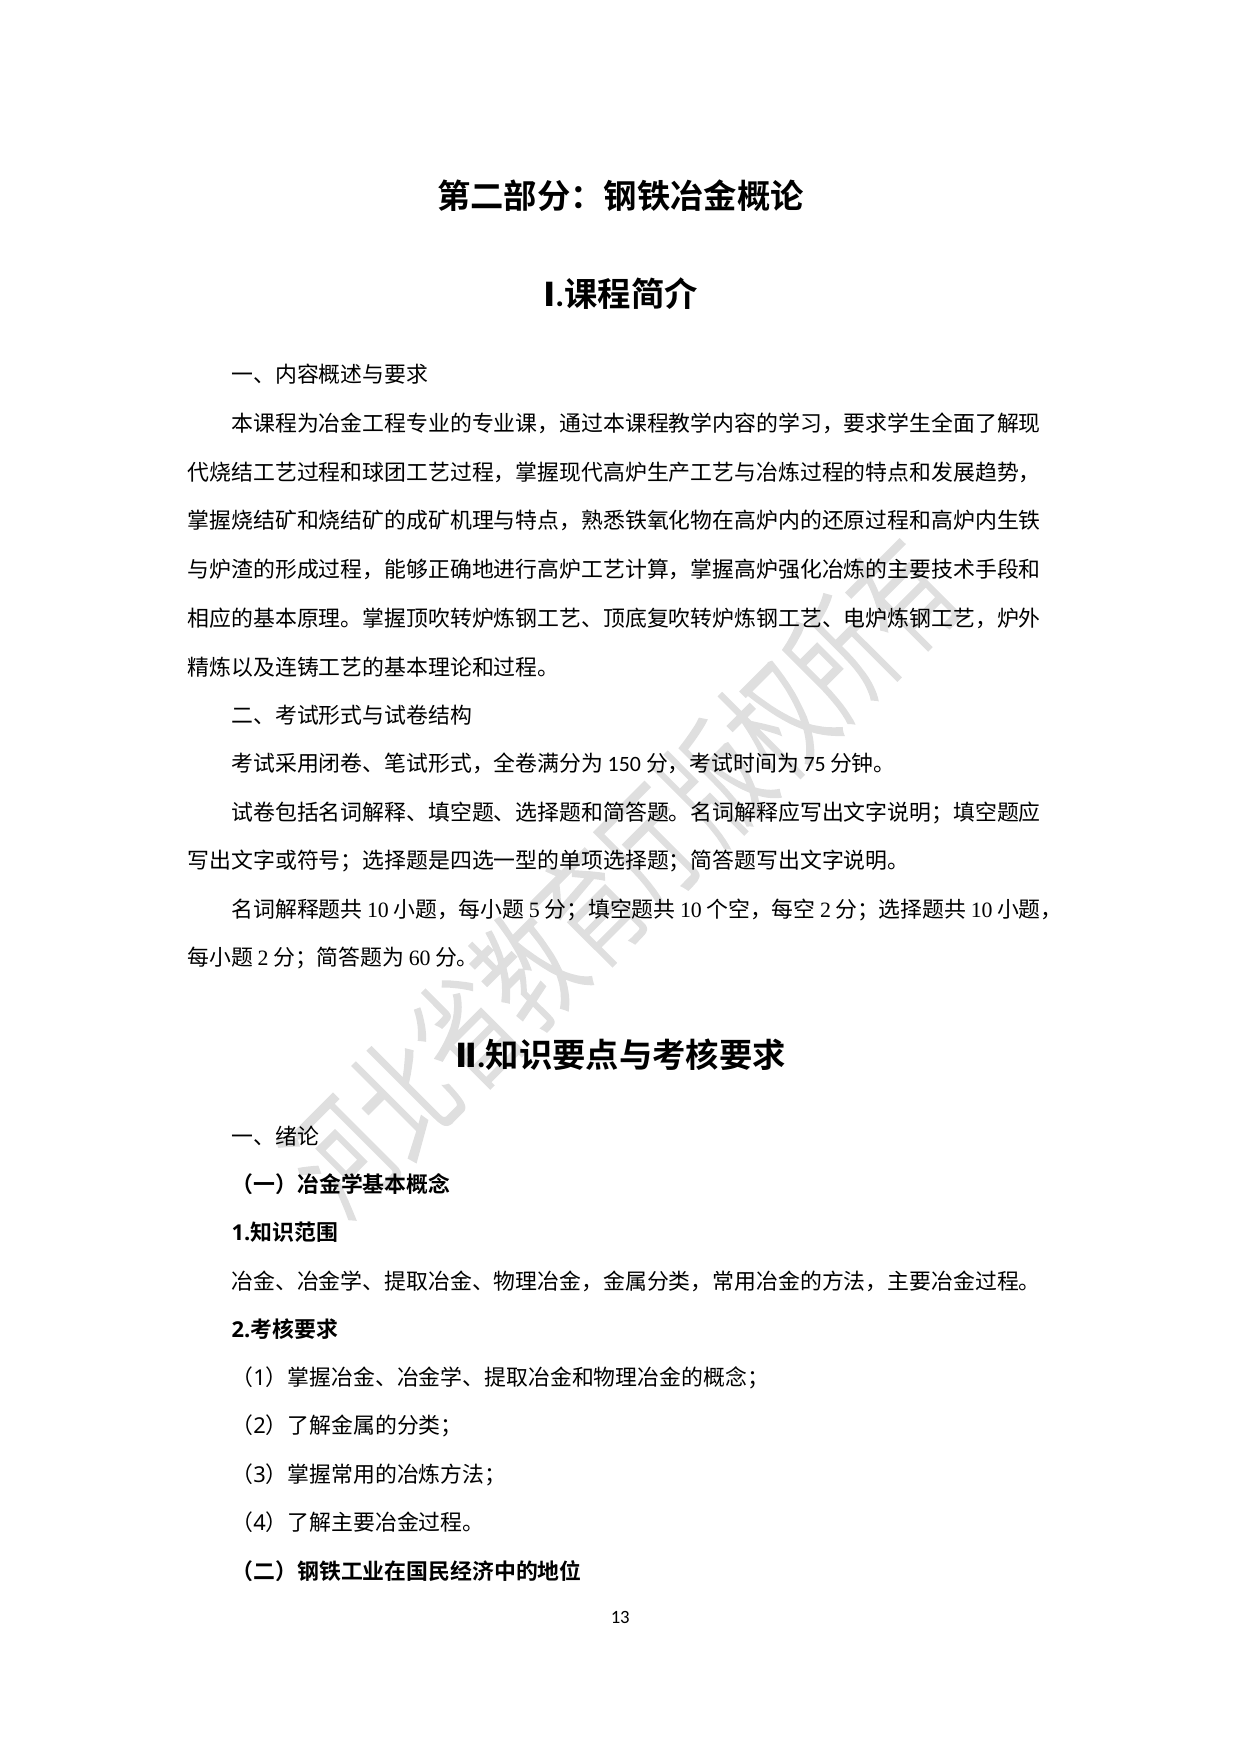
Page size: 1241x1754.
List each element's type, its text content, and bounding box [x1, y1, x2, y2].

text 一、内容概述与要求 [187, 357, 1053, 389]
text （4）了解主要冶金过程。 [187, 1505, 1053, 1537]
text （一）冶金学基本概念 [187, 1167, 1053, 1199]
text 2.考核要求 [187, 1312, 1053, 1344]
text 冶金、冶金学、提取冶金、物理冶金，金属分类，常用冶金的方法，主要冶金过程。 [187, 1263, 1053, 1296]
text 一、绪论 [187, 1118, 1053, 1151]
text 试卷包括名词解释、填空题、选择题和简答题。名词解释应写出文字说明；填空题应写出文字或符号；选择题是四选一型的单项选择题；简答题写出文字说明。 [187, 794, 1053, 875]
text 名词解释题共10小题，每小题5分；填空题共10个空，每空2分；选择题共10小题，每小题2分；简答题为60分。 [187, 891, 1053, 972]
text 本课程为冶金工程专业的专业课，通过本课程教学内容的学习，要求学生全面了解现代烧结工艺过程和球团工艺过程，掌握现代高炉生产工艺与冶炼过程的特点和发展趋势，掌握烧结矿和烧结矿的成矿机理与特点，熟悉铁氧化物在高炉内的还原过程和高炉内生铁与炉渣的形成过程，能够正确地进行高炉工艺计算，掌握高炉强化冶炼的主要技术手段和相应的基本原理。掌握顶吹转炉炼钢工艺、顶底复吹转炉炼钢工艺、电炉炼钢工艺，炉外精炼以及连铸工艺的基本理论和过程。 [187, 405, 1053, 682]
text （2）了解金属的分类； [187, 1408, 1053, 1441]
text 二、考试形式与试卷结构 [187, 697, 1053, 730]
text （二）钢铁工业在国民经济中的地位 [187, 1553, 1053, 1586]
text Ⅰ.课程简介 [187, 259, 1053, 324]
text （1）掌握冶金、冶金学、提取冶金和物理冶金的概念； [187, 1360, 1053, 1392]
text （3）掌握常用的冶炼方法； [187, 1457, 1053, 1489]
text 1.知识范围 [187, 1215, 1053, 1247]
text 第二部分：钢铁冶金概论 [187, 162, 1053, 227]
text 考试采用闭卷、笔试形式，全卷满分为150 分，考试时间为75分钟。 [187, 746, 1053, 778]
text Ⅱ.知识要点与考核要求 [187, 1021, 1053, 1086]
